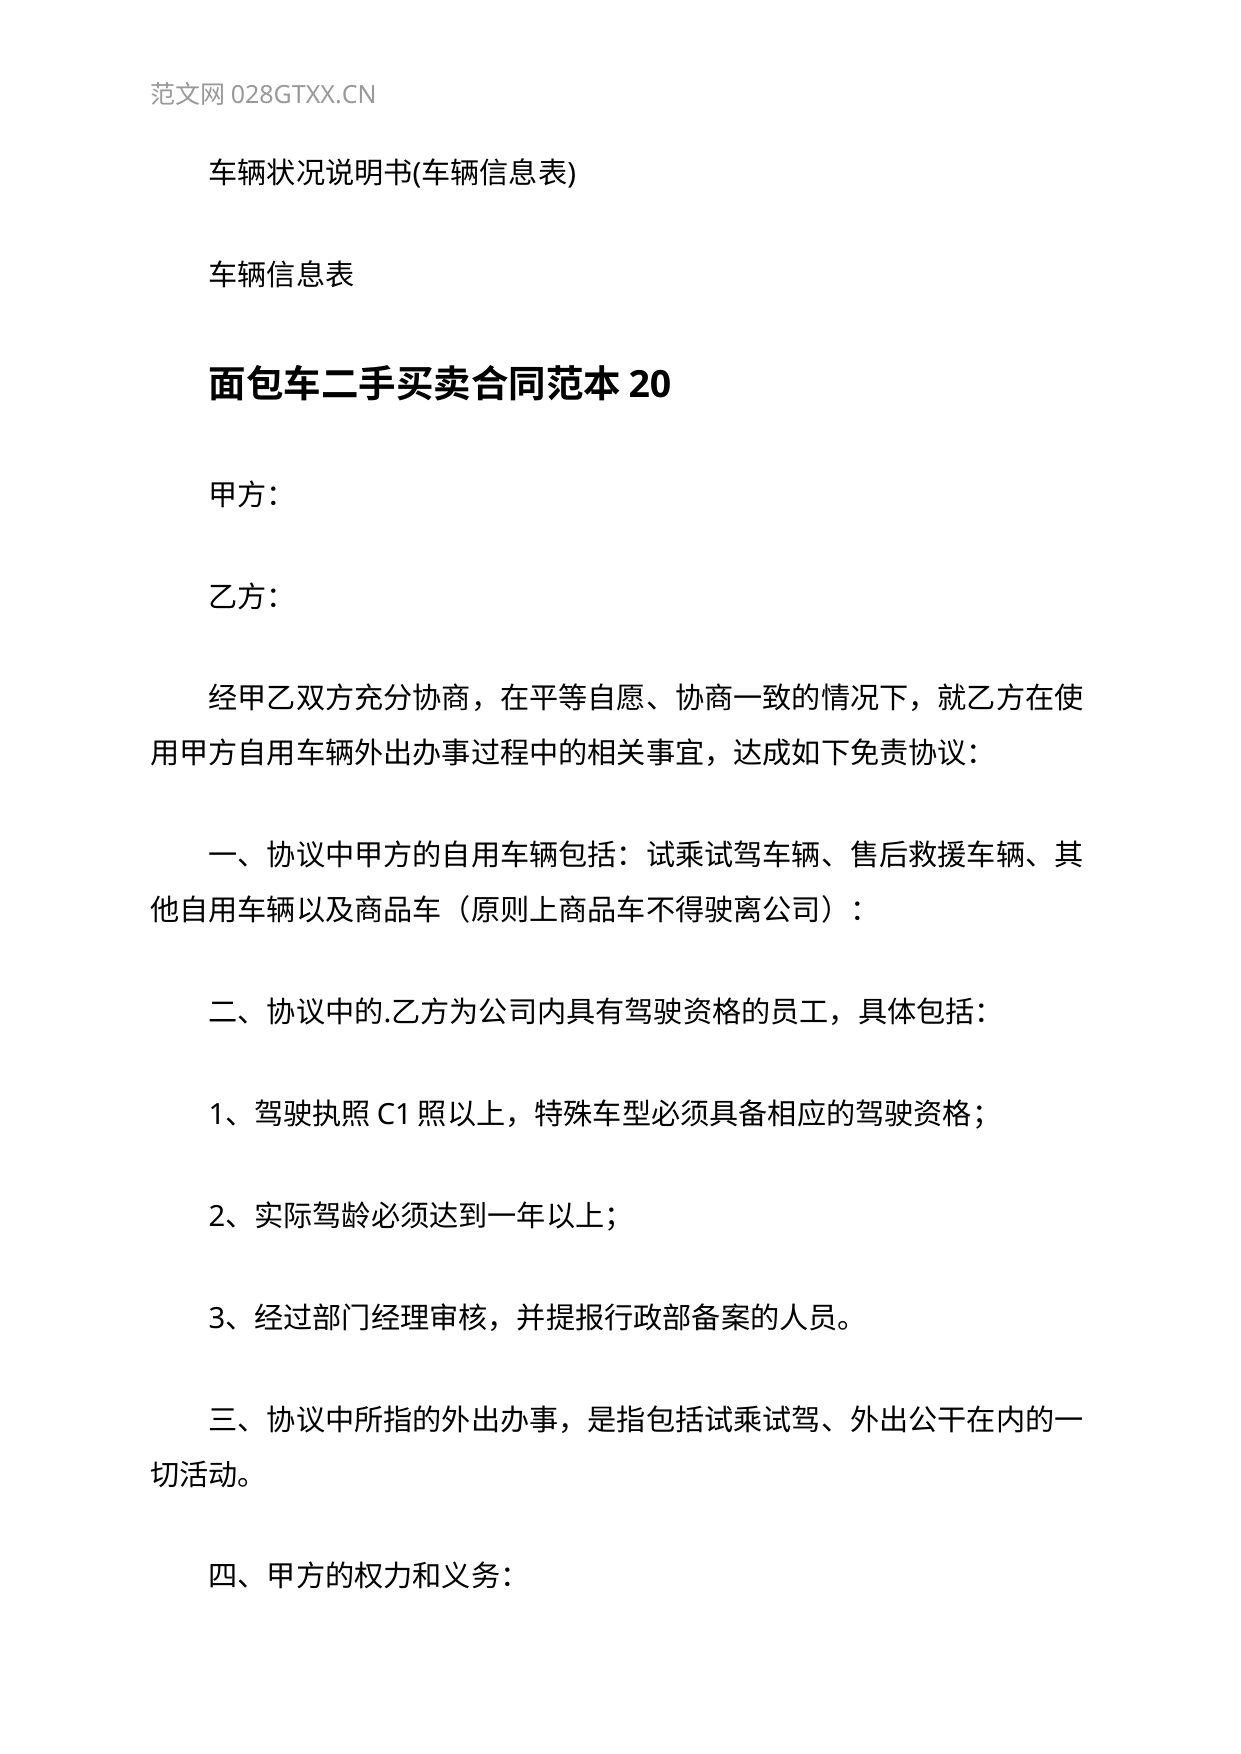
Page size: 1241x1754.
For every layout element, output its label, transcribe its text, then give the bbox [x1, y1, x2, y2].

text 车辆状况说明书(车辆信息表) [150, 150, 1090, 192]
text 四、甲方的权力和义务： [150, 1553, 1090, 1595]
text 3、经过部门经理审核，并提报行政部备案的人员。 [150, 1294, 1090, 1337]
text 面包车二手买卖合同范本20 [150, 354, 1090, 408]
text 经甲乙双方充分协商，在平等自愿、协商一致的情况下，就乙方在使用甲方自用车辆外出办事过程中的相关事宜，达成如下免责协议： [150, 675, 1090, 772]
text 乙方： [150, 573, 1090, 615]
text 1、驾驶执照C1照以上，特殊车型必须具备相应的驾驶资格； [150, 1090, 1090, 1133]
text 一、协议中甲方的自用车辆包括：试乘试驾车辆、售后救援车辆、其他自用车辆以及商品车（原则上商品车不得驶离公司）： [150, 832, 1090, 929]
text 三、协议中所指的外出办事，是指包括试乘试驾、外出公干在内的一切活动。 [150, 1396, 1090, 1493]
text 甲方： [150, 471, 1090, 514]
text 2、实际驾龄必须达到一年以上； [150, 1192, 1090, 1234]
text 二、协议中的.乙方为公司内具有驾驶资格的员工，具体包括： [150, 988, 1090, 1031]
text 车辆信息表 [150, 252, 1090, 294]
